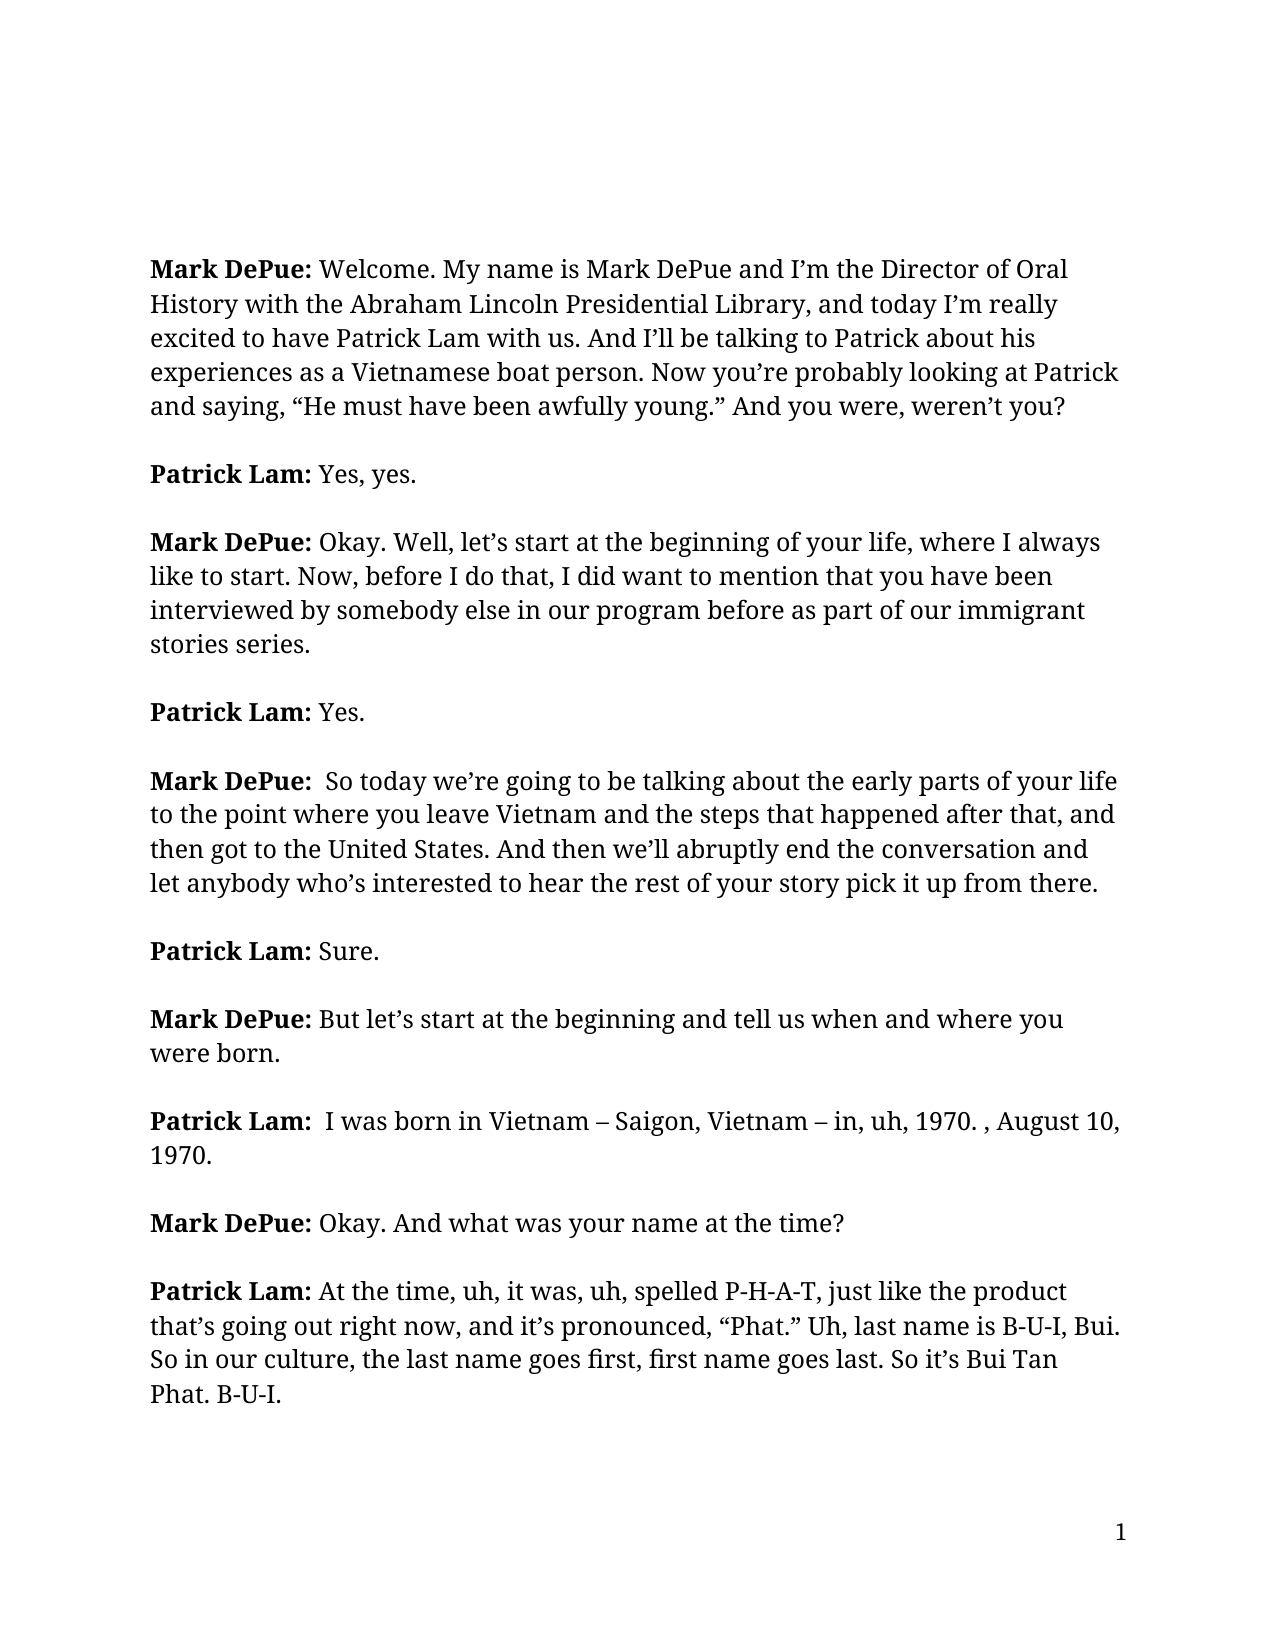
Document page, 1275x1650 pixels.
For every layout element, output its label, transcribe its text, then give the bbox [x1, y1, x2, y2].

text Patrick Lam: Yes, yes. [150, 457, 1125, 491]
text Patrick Lam: Sure. [150, 933, 1125, 967]
text Mark DePue: Welcome. My name is Mark DePue and I’m the Director of Oral History with the Abraham Lincoln Presidential Library, and today I’m really excited to have Patrick Lam with us. And I’ll be talking to Patrick about his experiences as a Vietnamese boat person. Now you’re probably looking at Patrick and saying, “He must have been awfully young.” And you were, weren’t you? [150, 252, 1125, 422]
text Patrick Lam: Yes. [150, 695, 1125, 729]
text Mark DePue: Okay. Well, let’s start at the beginning of your life, where I always like to start. Now, before I do that, I did want to mention that you have been interviewed by somebody else in our program before as part of our immigrant stories series. [150, 525, 1125, 661]
text Patrick Lam: I was born in Vietnam – Saigon, Vietnam – in, uh, 1970. , August 10, 1970. [150, 1104, 1125, 1172]
text Mark DePue: Okay. And what was your name at the time? [150, 1206, 1125, 1240]
text Patrick Lam: At the time, uh, it was, uh, spelled P-H-A-T, just like the product that’s going out right now, and it’s pronounced, “Phat.” Uh, last name is B-U-I, Bui. So in our culture, the last name goes first, first name goes last. So it’s Bui Tan Phat. B-U-I. [150, 1274, 1125, 1410]
text Mark DePue: So today we’re going to be talking about the early parts of your life to the point where you leave Vietnam and the steps that happened after that, and then got to the United States. And then we’ll abruptly end the conversation and let anybody who’s interested to hear the rest of your story pick it up from there. [150, 763, 1125, 899]
text Mark DePue: But let’s start at the beginning and tell us when and where you were born. [150, 1002, 1125, 1070]
